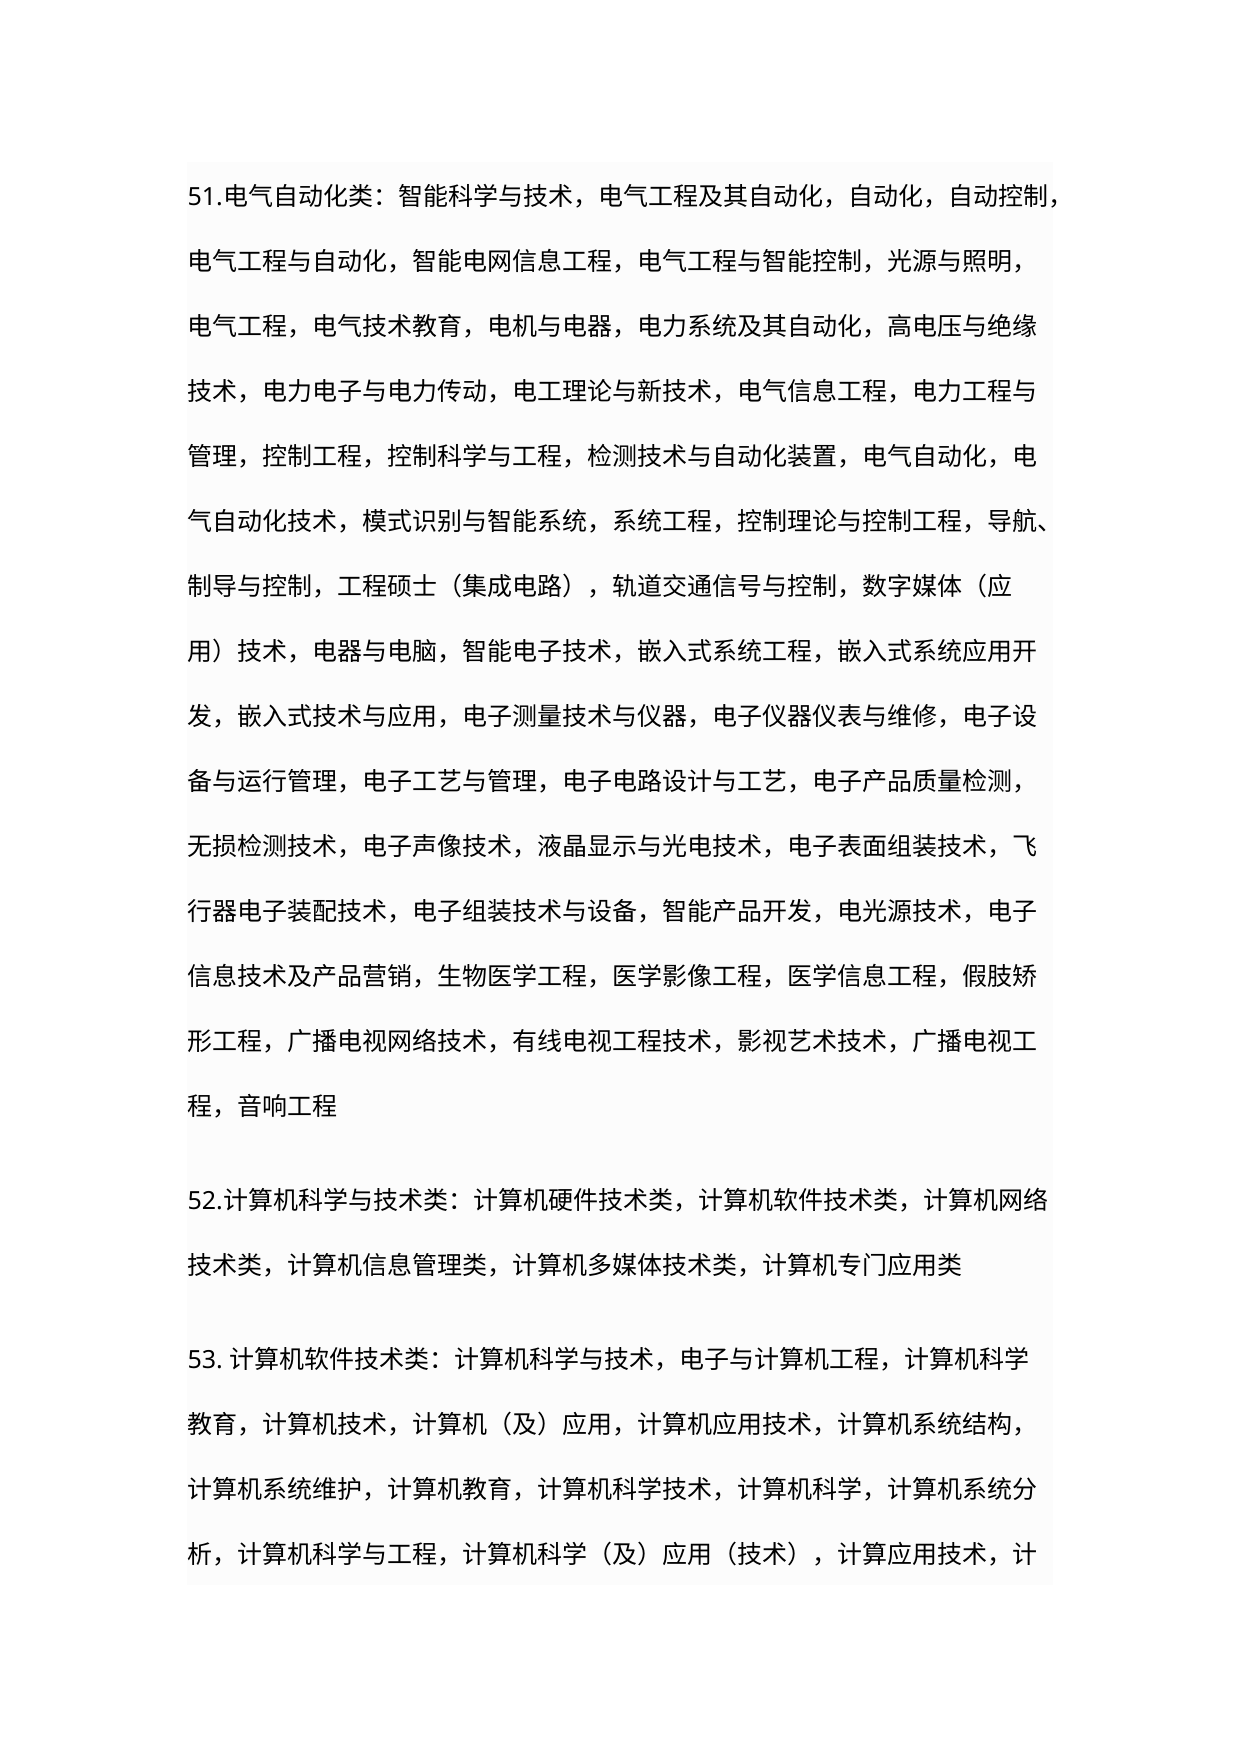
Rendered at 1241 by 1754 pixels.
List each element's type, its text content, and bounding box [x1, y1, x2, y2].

text 51.电气自动化类：智能科学与技术，电气工程及其自动化，自动化，自动控制，电气工程与自动化，智能电网信息工程，电气工程与智能控制，光源与照明，电气工程，电气技术教育，电机与电器，电力系统及其自动化，高电压与绝缘技术，电力电子与电力传动，电工理论与新技术，电气信息工程，电力工程与管理，控制工程，控制科学与工程，检测技术与自动化装置，电气自动化，电气自动化技术，模式识别与智能系统，系统工程，控制理论与控制工程，导航、制导与控制，工程硕士（集成电路），轨道交通信号与控制，数字媒体（应用）技术，电器与电脑，智能电子技术，嵌入式系统工程，嵌入式系统应用开发，嵌入式技术与应用，电子测量技术与仪器，电子仪器仪表与维修，电子设备与运行管理，电子工艺与管理，电子电路设计与工艺，电子产品质量检测，无损检测技术，电子声像技术，液晶显示与光电技术，电子表面组装技术，飞行器电子装配技术，电子组装技术与设备，智能产品开发，电光源技术，电子信息技术及产品营销，生物医学工程，医学影像工程，医学信息工程，假肢矫形工程，广播电视网络技术，有线电视工程技术，影视艺术技术，广播电视工程，音响工程 [187, 162, 1053, 1137]
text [187, 1325, 1053, 1585]
text 52.计算机科学与技术类：计算机硬件技术类，计算机软件技术类，计算机网络技术类，计算机信息管理类，计算机多媒体技术类，计算机专门应用类 [187, 1166, 1053, 1296]
